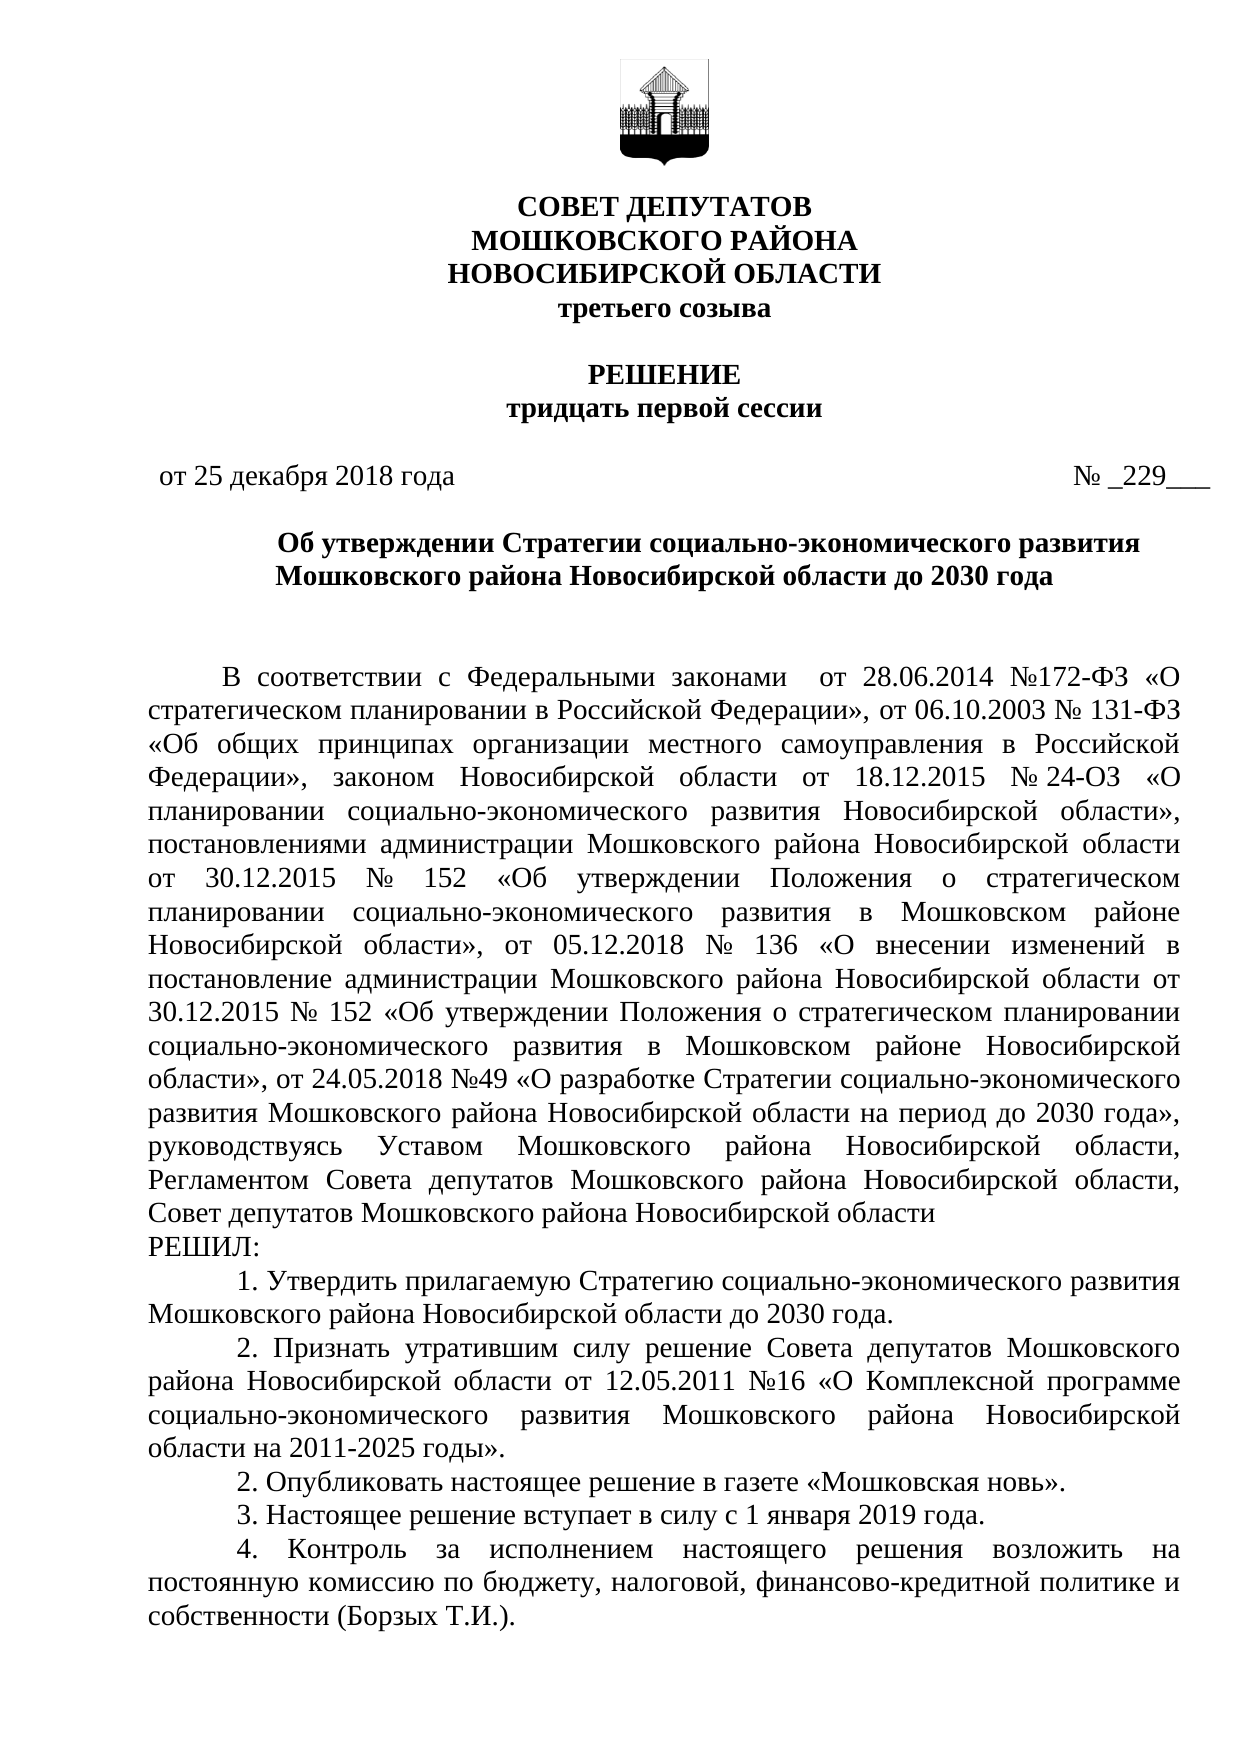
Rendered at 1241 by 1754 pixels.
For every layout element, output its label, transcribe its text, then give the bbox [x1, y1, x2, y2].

text тридцать первой сессии [148, 391, 1181, 424]
text 4. Контроль за исполнением настоящего решения возложить на постоянную комиссию по бюджету, налоговой, финансово-кредитной политике и собственности (Борзых Т.И.). [148, 1531, 1181, 1632]
text 2. Признать утратившим силу решение Совета депутатов Мошковского района Новосибирской области от 12.05.2011 №16 «О Комплексной программе социально-экономического развития Мошковского района Новосибирской области на 2011-2025 годы». [148, 1330, 1181, 1464]
text МОШКОВСКОГО РАЙОНА НОВОСИБИРСКОЙ ОБЛАСТИ [148, 223, 1181, 290]
text СОВЕТ ДЕПУТАТОВ [148, 189, 1181, 223]
text 3. Настоящее решение вступает в силу с 1 января 2019 года. [148, 1497, 1181, 1531]
text Об утверждении Стратегии социально-экономического развития Мошковского района Новосибирской области до 2030 года [148, 525, 1181, 592]
text 1. Утвердить прилагаемую Стратегию социально-экономического развития Мошковского района Новосибирской области до 2030 года. [148, 1263, 1181, 1330]
text В соответствии с Федеральными законами от 28.06.2014 №172-ФЗ «О стратегическом планировании в Российской Федерации», от 06.10.2003 № 131-ФЗ «Об общих принципах организации местного самоуправления в Российской Федерации», законом Новосибирской области от 18.12.2015 № 24-ОЗ «О планировании социально-экономического развития Новосибирской области», постановлениями администрации Мошковского района Новосибирской области от 30.12.2015 № 152 «Об утверждении Положения о стратегическом планировании социально-экономического развития в Мошковском районе Новосибирской области», от 05.12.2018 № 136 «О внесении изменений в постановление администрации Мошковского района Новосибирской области от 30.12.2015 № 152 «Об утверждении Положения о стратегическом планировании социально-экономического развития в Мошковском районе Новосибирской области», от 24.05.2018 №49 «О разработке Стратегии социально-экономического развития Мошковского района Новосибирской области на период до 2030 года», руководствуясь Уставом Мошковского района Новосибирской области, Регламентом Совета депутатов Мошковского района Новосибирской области, Совет депутатов Мошковского района Новосибирской области [148, 659, 1181, 1229]
text РЕШИЛ: [148, 1229, 1181, 1263]
table_header № _229___ [652, 458, 1221, 491]
picture [620, 59, 709, 166]
text 2. Опубликовать настоящее решение в газете «Мошковская новь». [148, 1464, 1181, 1497]
text третьего созыва [148, 290, 1181, 323]
table_header от 25 декабря 2018 года [148, 458, 652, 491]
text РЕШЕНИЕ [148, 357, 1181, 391]
